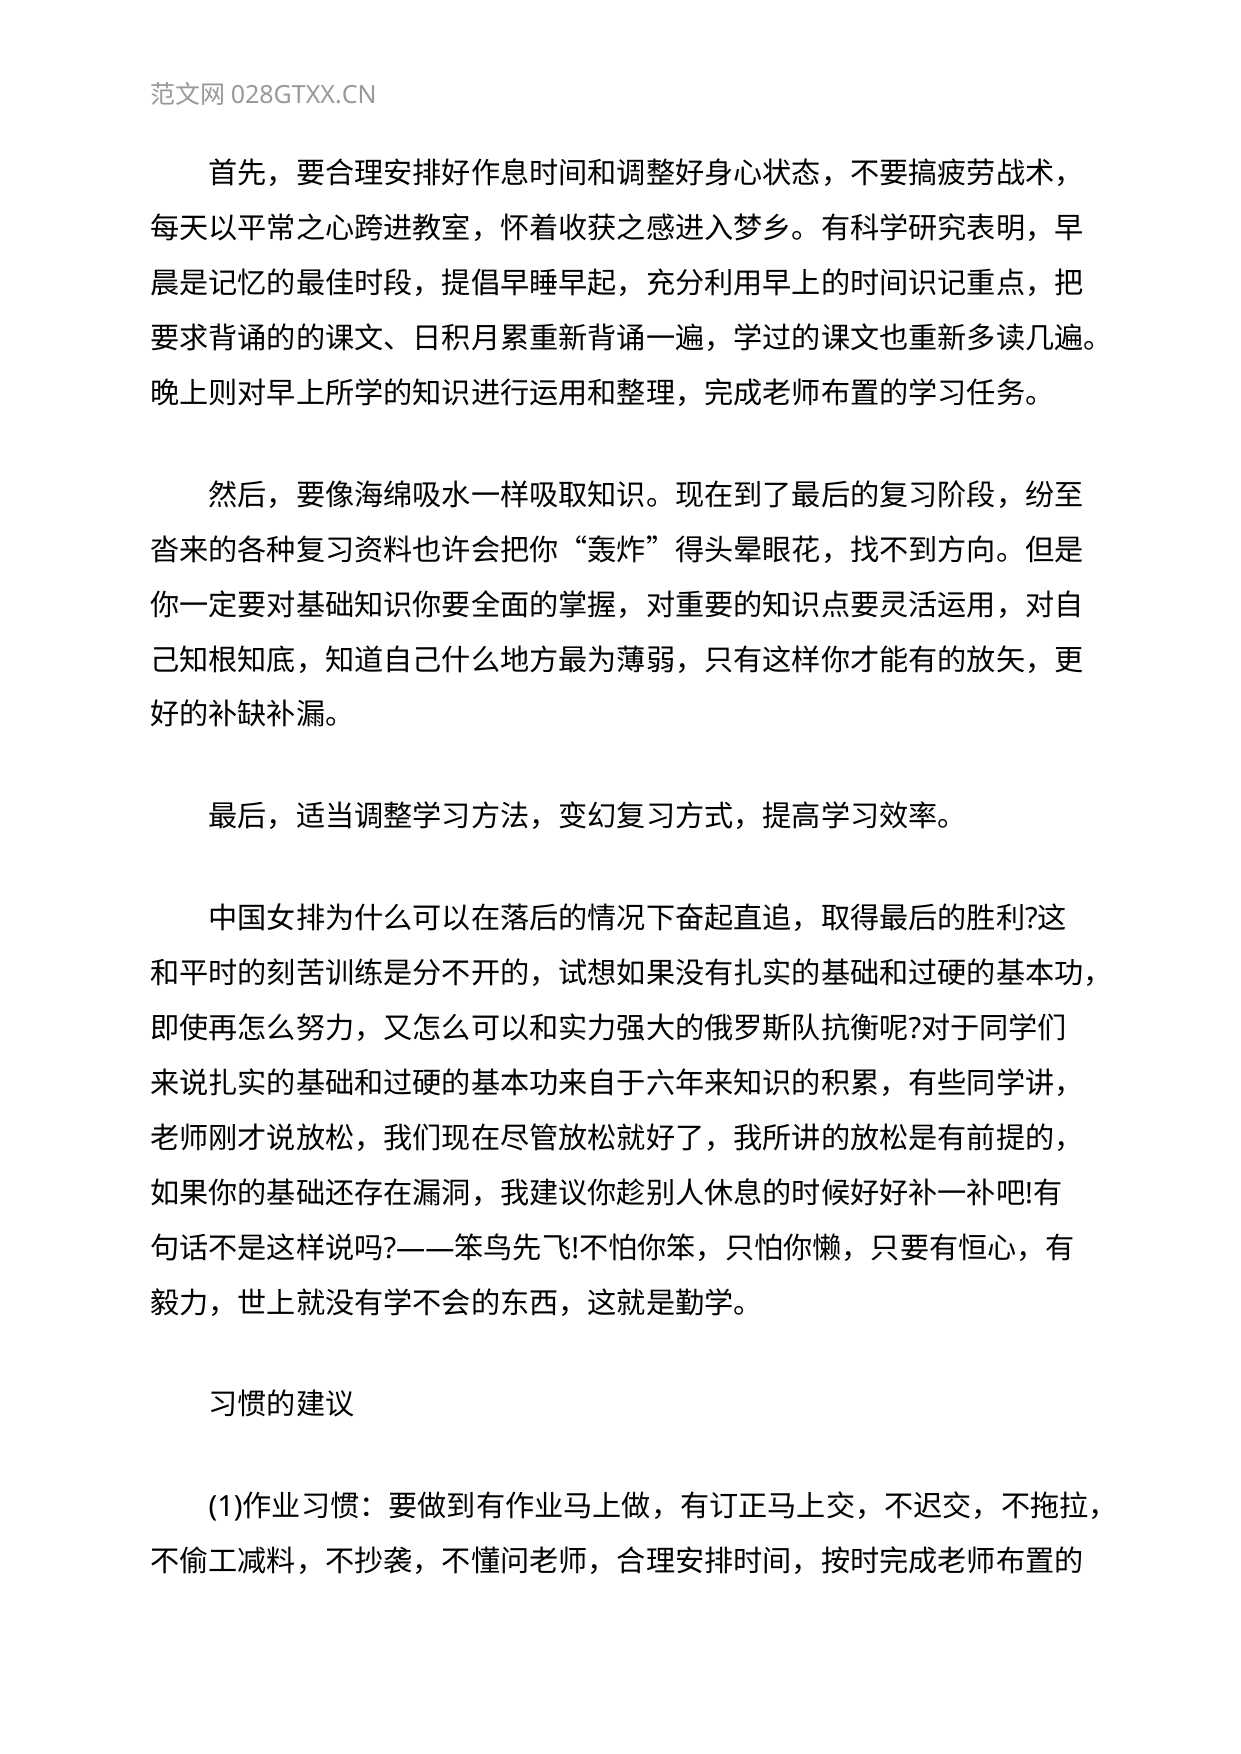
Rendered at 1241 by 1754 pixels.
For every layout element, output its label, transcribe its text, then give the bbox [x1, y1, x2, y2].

text 习惯的建议 [150, 1381, 1090, 1423]
text 最后，适当调整学习方法，变幻复习方式，提高学习效率。 [150, 793, 1090, 835]
text 首先，要合理安排好作息时间和调整好身心状态，不要搞疲劳战术，每天以平常之心跨进教室，怀着收获之感进入梦乡。有科学研究表明，早晨是记忆的最佳时段，提倡早睡早起，充分利用早上的时间识记重点，把要求背诵的的课文、日积月累重新背诵一遍，学过的课文也重新多读几遍。晚上则对早上所学的知识进行运用和整理，完成老师布置的学习任务。 [150, 150, 1090, 412]
text 中国女排为什么可以在落后的情况下奋起直追，取得最后的胜利?这和平时的刻苦训练是分不开的，试想如果没有扎实的基础和过硬的基本功，即使再怎么努力，又怎么可以和实力强大的俄罗斯队抗衡呢?对于同学们来说扎实的基础和过硬的基本功来自于六年来知识的积累，有些同学讲，老师刚才说放松，我们现在尽管放松就好了，我所讲的放松是有前提的，如果你的基础还存在漏洞，我建议你趁别人休息的时候好好补一补吧!有句话不是这样说吗?——笨鸟先飞!不怕你笨，只怕你懒，只要有恒心，有毅力，世上就没有学不会的东西，这就是勤学。 [150, 894, 1090, 1321]
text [150, 1483, 1090, 1580]
text 然后，要像海绵吸水一样吸取知识。现在到了最后的复习阶段，纷至沓来的各种复习资料也许会把你“轰炸”得头晕眼花，找不到方向。但是你一定要对基础知识你要全面的掌握，对重要的知识点要灵活运用，对自己知根知底，知道自己什么地方最为薄弱，只有这样你才能有的放矢，更好的补缺补漏。 [150, 471, 1090, 733]
